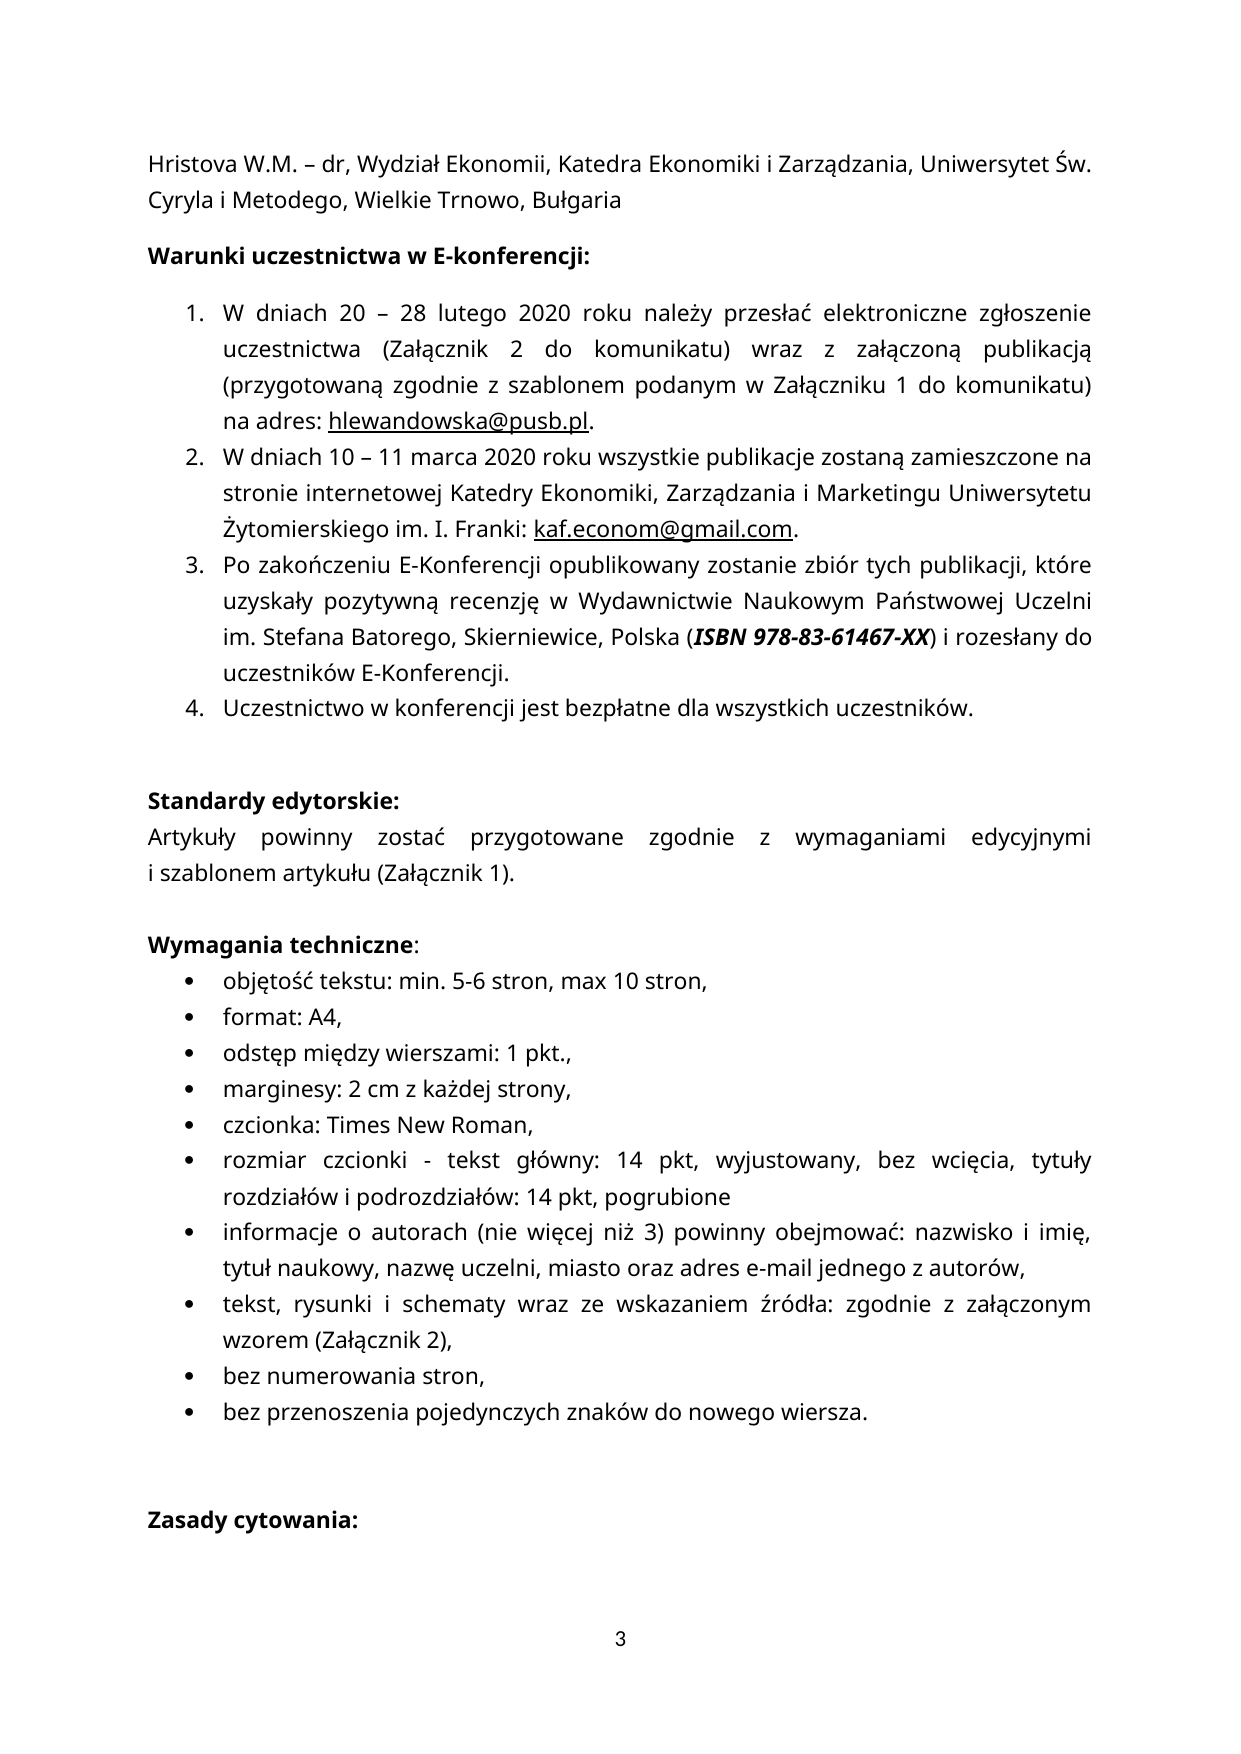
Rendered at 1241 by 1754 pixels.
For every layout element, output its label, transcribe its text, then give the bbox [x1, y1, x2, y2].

list marginesy: 2 cm z każdej strony, [185, 1073, 1093, 1104]
list informacje o autorach (nie więcej niż 3) powinny obejmować: nazwisko i imię, tytuł naukowy, nazwę uczelni, miasto oraz adres e-mail jednego z autorów, [185, 1216, 1093, 1283]
list W dniach 10 – 11 marca 2020 roku wszystkie publikacje zostaną zamieszczone na stronie internetowej Katedry Ekonomiki, Zarządzania i Marketingu Uniwersytetu Żytomierskiego im. I. Franki: kaf.econom@gmail.com. [185, 441, 1093, 544]
list format: A4, [185, 1001, 1093, 1032]
list tekst, rysunki i schematy wraz ze wskazaniem źródła: zgodnie z załączonym wzorem (Załącznik 2), [185, 1288, 1093, 1355]
list odstęp między wierszami: 1 pkt., [185, 1037, 1093, 1068]
list czcionka: Times New Roman, [185, 1108, 1093, 1140]
list objętość tekstu: min. 5-6 stron, max 10 stron, [185, 965, 1093, 996]
text Artykuły powinny zostać przygotowane zgodnie z wymaganiami edycyjnymi i szablonem artykułu (Załącznik 1). [148, 821, 1093, 888]
list Uczestnictwo w konferencji jest bezpłatne dla wszystkich uczestników. [185, 692, 1093, 724]
text Hristova W.M. – dr, Wydział Ekonomii, Katedra Ekonomiki i Zarządzania, Uniwersytet Św. Cyryla i Metodego, Wielkie Trnowo, Bułgaria [148, 148, 1093, 215]
list Po zakończeniu E-Konferencji opublikowany zostanie zbiór tych publikacji, które uzyskały pozytywną recenzję w Wydawnictwie Naukowym Państwowej Uczelni im. Stefana Batorego, Skierniewice, Polska (ISBN 978-83-61467-XX) i rozesłany do uczestników E-Konferencji. [185, 549, 1093, 688]
text Wymagania techniczne: [148, 929, 1093, 960]
list W dniach 20 – 28 lutego 2020 roku należy przesłać elektroniczne zgłoszenie uczestnictwa (Załącznik 2 do komunikatu) wraz z załączoną publikacją (przygotowaną zgodnie z szablonem podanym w Załączniku 1 do komunikatu) na adres: hlewandowska@pusb.pl. [185, 297, 1093, 436]
list bez przenoszenia pojedynczych znaków do nowego wiersza. [185, 1396, 1093, 1427]
text Zasady cytowania: [148, 1504, 1093, 1535]
list bez numerowania stron, [185, 1360, 1093, 1391]
text Standardy edytorskie: [148, 785, 1093, 816]
list rozmiar czcionki - tekst główny: 14 pkt, wyjustowany, bez wcięcia, tytuły rozdziałów i podrozdziałów: 14 pkt, pogrubione [185, 1144, 1093, 1212]
text Warunki uczestnictwa w E-konferencji: [148, 240, 1093, 272]
